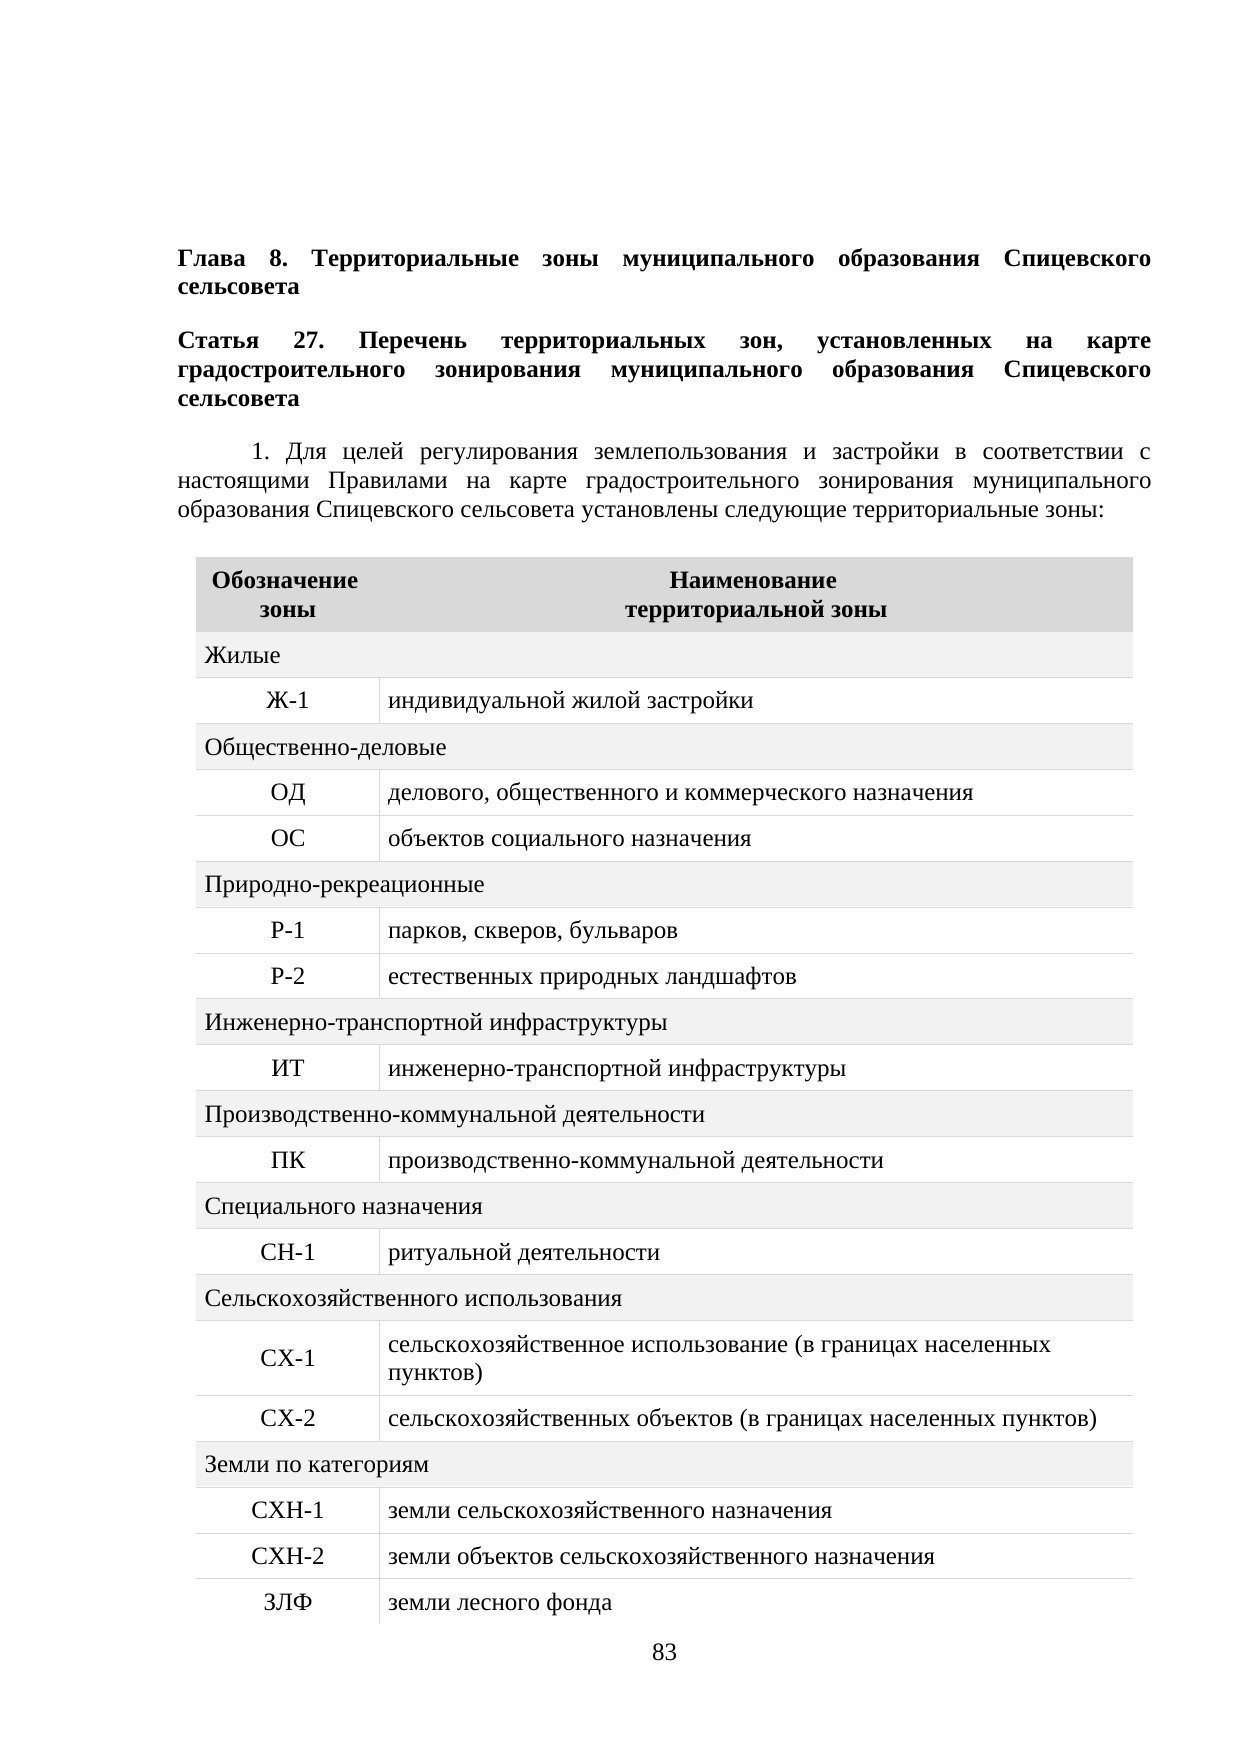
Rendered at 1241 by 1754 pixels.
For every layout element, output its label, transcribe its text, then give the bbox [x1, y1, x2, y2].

table_cell земли сельскохозяйственного назначения [380, 1488, 1133, 1532]
table_cell Общественно-деловые [196, 724, 1133, 769]
table_cell Специального назначения [196, 1183, 1133, 1228]
table_cell парков, скверов, бульваров [380, 908, 1133, 952]
table_cell инженерно-транспортной инфраструктуры [380, 1045, 1133, 1090]
list 1. Для целей регулирования землепользования и застройки в соответствии с настоящими Правилами на карте градостроительного зонирования муниципального образования Спицевского сельсовета установлены следующие территориальные зоны: [177, 436, 1152, 523]
table_cell индивидуальной жилой застройки [380, 678, 1133, 723]
table_cell земли объектов сельскохозяйственного назначения [380, 1534, 1133, 1578]
table_cell СХН-2 [196, 1534, 379, 1578]
table_cell Р-1 [196, 908, 379, 952]
table_cell СН-1 [196, 1229, 379, 1274]
table_cell сельскохозяйственных объектов (в границах населенных пунктов) [380, 1396, 1133, 1441]
table_cell ОД [196, 770, 379, 814]
table_cell Сельскохозяйственного использования [196, 1275, 1133, 1320]
table_cell Производственно-коммунальной деятельности [196, 1091, 1133, 1136]
table_cell земли лесного фонда [380, 1579, 1133, 1624]
table_cell Природно-рекреационные [196, 862, 1133, 906]
table_cell Р-2 [196, 954, 379, 998]
table_cell СХН-1 [196, 1488, 379, 1532]
table_cell ПК [196, 1137, 379, 1182]
table_cell СХ-1 [196, 1321, 379, 1394]
table_cell ИТ [196, 1045, 379, 1090]
table_header Наименование территориальной зоны [380, 557, 1133, 631]
table_cell ОС [196, 816, 379, 861]
table_cell производственно-коммунальной деятельности [380, 1137, 1133, 1182]
table_cell Ж-1 [196, 678, 379, 723]
table_cell Земли по категориям [196, 1442, 1133, 1486]
table_cell естественных природных ландшафтов [380, 954, 1133, 998]
table_cell объектов социального назначения [380, 816, 1133, 861]
table_cell ритуальной деятельности [380, 1229, 1133, 1274]
text Статья 27. Перечень территориальных зон, установленных на карте градостроительного зонирования муниципального образования Спицевского сельсовета [177, 325, 1152, 411]
table_cell СХ-2 [196, 1396, 379, 1441]
table_cell ЗЛФ [196, 1579, 379, 1624]
table_cell Инженерно-транспортной инфраструктуры [196, 999, 1133, 1044]
table_cell сельскохозяйственное использование (в границах населенных пунктов) [380, 1321, 1133, 1394]
text Глава 8. Территориальные зоны муниципального образования Спицевского сельсовета [177, 243, 1152, 300]
table_cell делового, общественного и коммерческого назначения [380, 770, 1133, 814]
table_header Обозначение зоны [196, 557, 379, 631]
table_cell Жилые [196, 632, 1133, 677]
